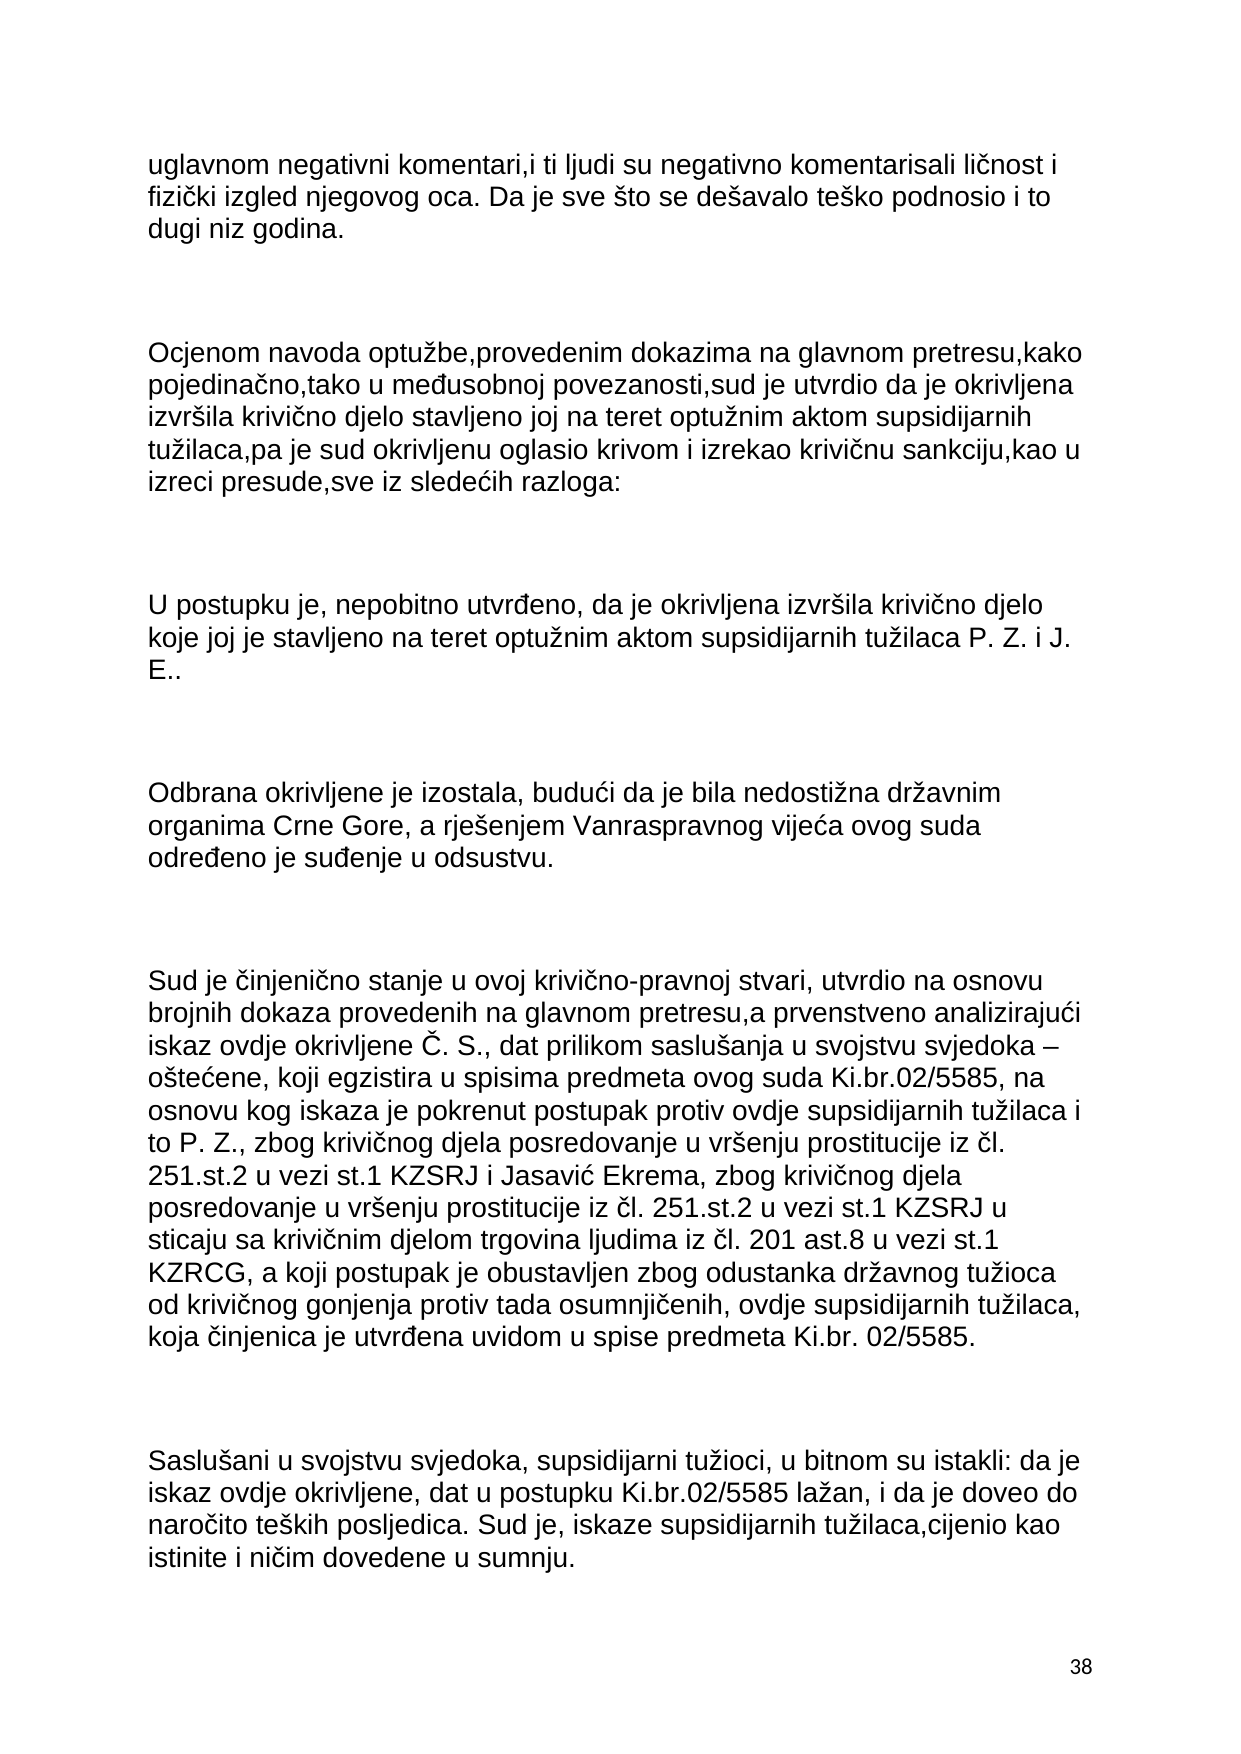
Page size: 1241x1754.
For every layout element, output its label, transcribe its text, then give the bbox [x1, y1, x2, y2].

text Odbrana okrivljene je izostala, budući da je bila nedostižna državnim organima Crne Gore, a rješenjem Vanraspravnog vijeća ovog suda određeno je suđenje u odsustvu. [148, 776, 1093, 873]
text Sud je činjenično stanje u ovoj krivično-pravnoj stvari, utvrdio na osnovu brojnih dokaza provedenih na glavnom pretresu,a prvenstveno analizirajući iskaz ovdje okrivljene Č. S., dat prilikom saslušanja u svojstvu svjedoka – oštećene, koji egzistira u spisima predmeta ovog suda Ki.br.02/5585, na osnovu kog iskaza je pokrenut postupak protiv ovdje supsidijarnih tužilaca i to P. Z., zbog krivičnog djela posredovanje u vršenju prostitucije iz čl. 251.st.2 u vezi st.1 KZSRJ i Jasavić Ekrema, zbog krivičnog djela posredovanje u vršenju prostitucije iz čl. 251.st.2 u vezi st.1 KZSRJ u sticaju sa krivičnim djelom trgovina ljudima iz čl. 201 ast.8 u vezi st.1 KZRCG, a koji postupak je obustavljen zbog odustanka državnog tužioca od krivičnog gonjenja protiv tada osumnjičenih, ovdje supsidijarnih tužilaca, koja činjenica je utvrđena uvidom u spise predmeta Ki.br. 02/5585. [148, 964, 1093, 1353]
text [148, 148, 1093, 245]
text Saslušani u svojstvu svjedoka, supsidijarni tužioci, u bitnom su istakli: da je iskaz ovdje okrivljene, dat u postupku Ki.br.02/5585 lažan, i da je doveo do naročito teških posljedica. Sud je, iskaze supsidijarnih tužilaca,cijenio kao istinite i ničim dovedene u sumnju. [148, 1443, 1093, 1573]
text Ocjenom navoda optužbe,provedenim dokazima na glavnom pretresu,kako pojedinačno,tako u međusobnoj povezanosti,sud je utvrdio da je okrivljena izvršila krivično djelo stavljeno joj na teret optužnim aktom supsidijarnih tužilaca,pa je sud okrivljenu oglasio krivom i izrekao krivičnu sankciju,kao u izreci presude,sve iz sledećih razloga: [148, 336, 1093, 497]
text U postupku je, nepobitno utvrđeno, da je okrivljena izvršila krivično djelo koje joj je stavljeno na teret optužnim aktom supsidijarnih tužilaca P. Z. i J. E.. [148, 588, 1093, 685]
